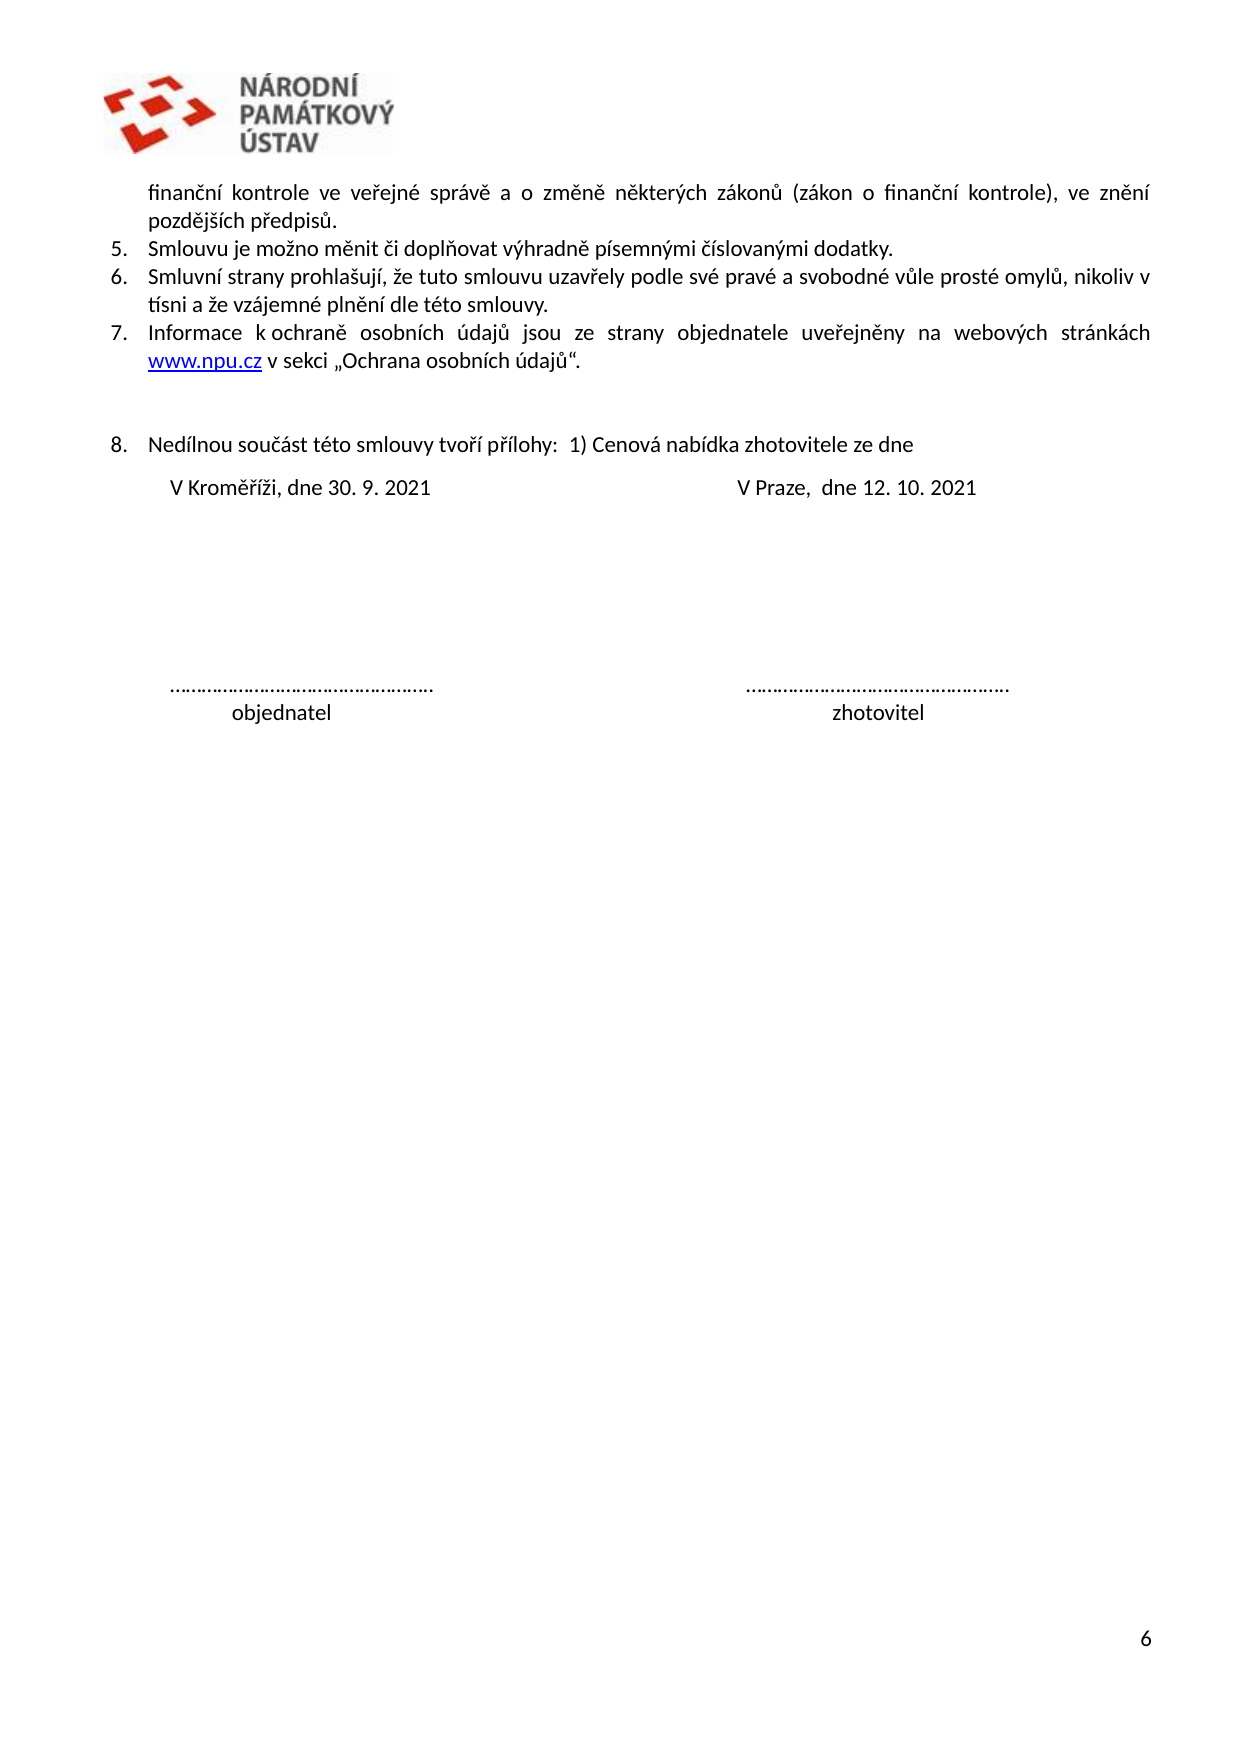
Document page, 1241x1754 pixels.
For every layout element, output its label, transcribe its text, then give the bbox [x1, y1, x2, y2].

list Smlouvu je možno měnit či doplňovat výhradně písemnými číslovanými dodatky. [110, 234, 1152, 262]
list Informace k ochraně osobních údajů jsou ze strany objednatele uveřejněny na webových stránkách www.npu.cz v sekci „Ochrana osobních údajů“. [110, 318, 1152, 374]
list Nedílnou součást této smlouvy tvoří přílohy: 1) Cenová nabídka zhotovitele ze dne [110, 430, 1152, 458]
picture [103, 73, 394, 154]
list Smluvní strany prohlašují, že tuto smlouvu uzavřely podle své pravé a svobodné vůle prosté omylů, nikoliv v tísni a že vzájemné plnění dle této smlouvy. [110, 262, 1152, 318]
